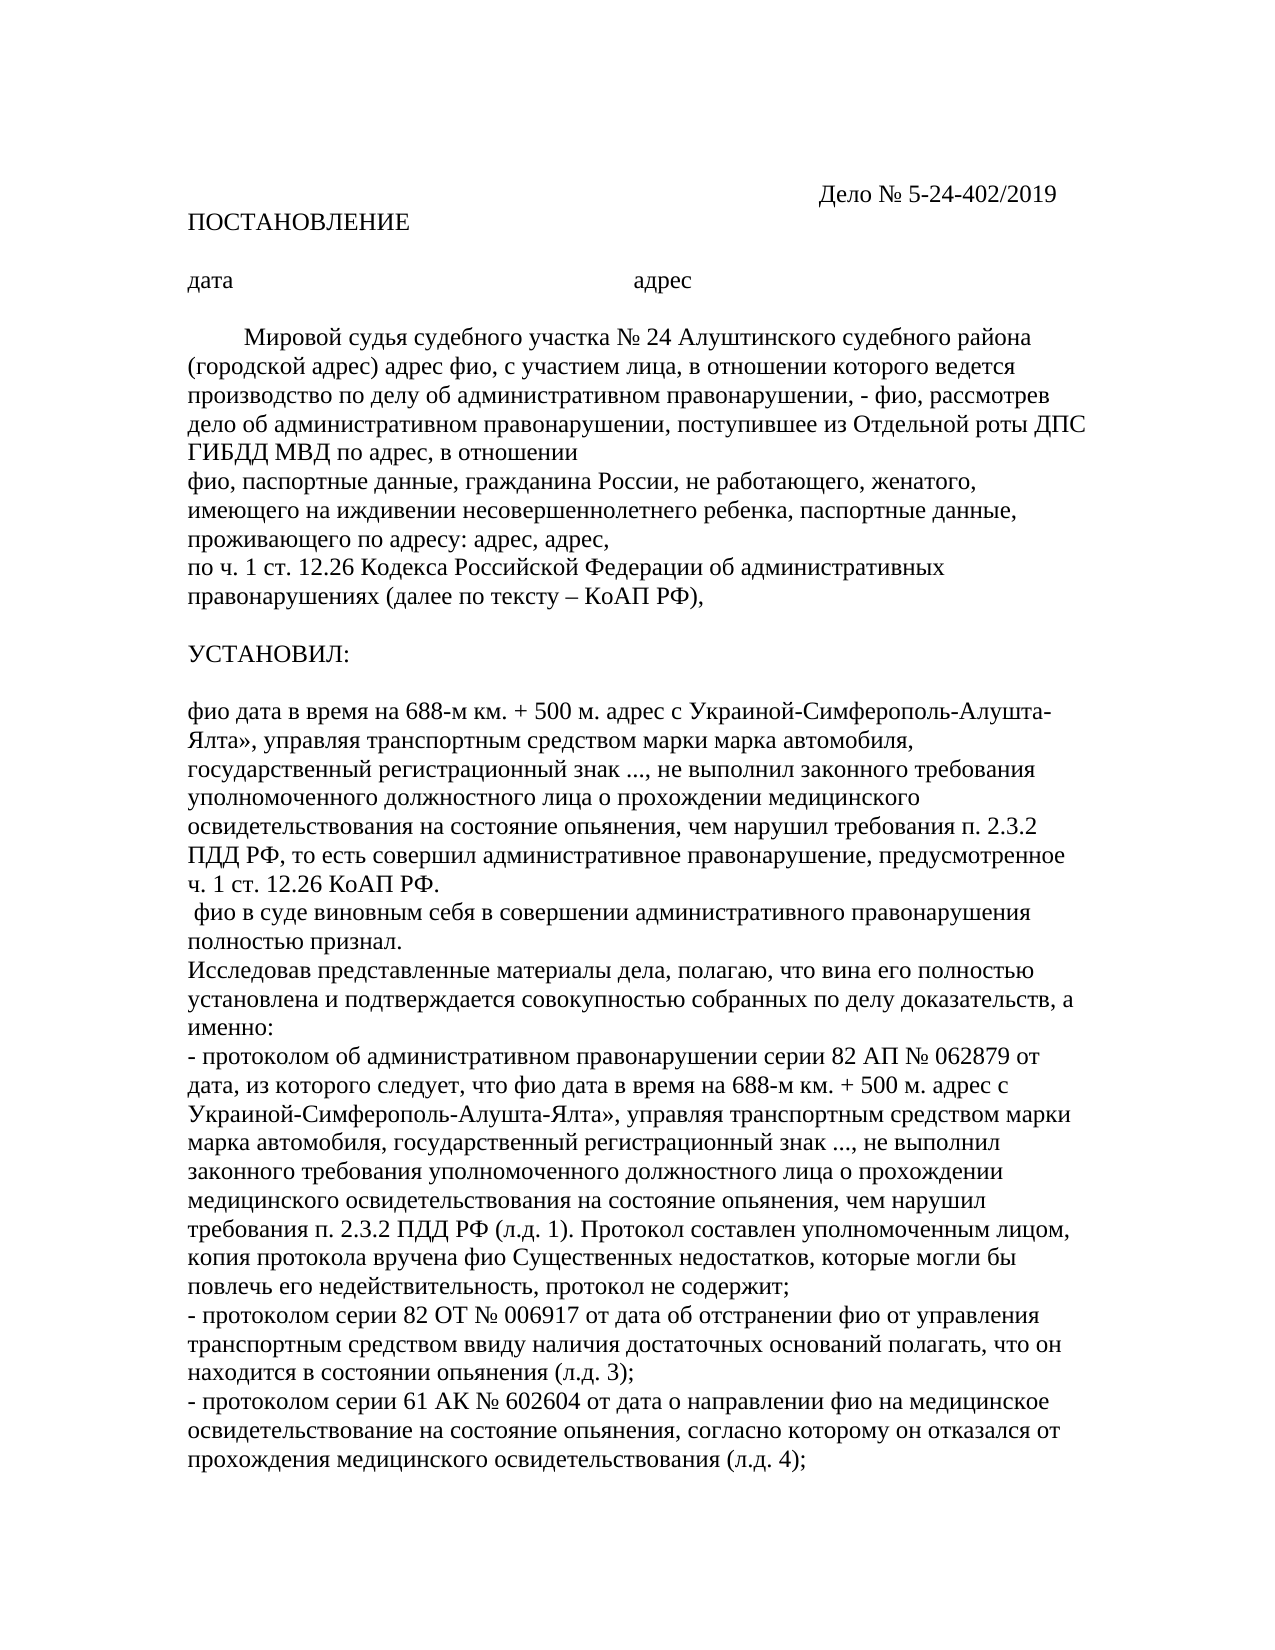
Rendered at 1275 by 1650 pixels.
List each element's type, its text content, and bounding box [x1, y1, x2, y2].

text - протоколом серии 82 ОТ № 006917 от дата об отстранении фио от управления транспортным средством ввиду наличия достаточных оснований полагать, что он находится в состоянии опьянения (л.д. 3); [187, 1300, 1087, 1386]
text фио, паспортные данные, гражданина России, не работающего, женатого, имеющего на иждивении несовершеннолетнего ребенка, паспортные данные, проживающего по адресу: адрес, адрес, [187, 466, 1087, 552]
text Исследовав представленные материалы дела, полагаю, что вина его полностью установлена и подтверждается совокупностью собранных по делу доказательств, а именно: [187, 955, 1087, 1041]
text фио дата в время на 688-м км. + 500 м. адрес с Украиной-Симферополь-Алушта-Ялта», управляя транспортным средством марки марка автомобиля, государственный регистрационный знак ..., не выполнил законного требования уполномоченного должностного лица о прохождении медицинского освидетельствования на состояние опьянения, чем нарушил требования п. 2.3.2 ПДД РФ, то есть совершил административное правонарушение, предусмотренное ч. 1 ст. 12.26 КоАП РФ. [187, 696, 1087, 897]
text - протоколом серии 61 АК № 602604 от дата о направлении фио на медицинское освидетельствование на состояние опьянения, согласно которому он отказался от прохождения медицинского освидетельствования (л.д. 4); [187, 1386, 1087, 1472]
text - протоколом об административном правонарушении серии 82 АП № 062879 от дата, из которого следует, что фио дата в время на 688-м км. + 500 м. адрес с Украиной-Симферополь-Алушта-Ялта», управляя транспортным средством марки марка автомобиля, государственный регистрационный знак ..., не выполнил законного требования уполномоченного должностного лица о прохождении медицинского освидетельствования на состояние опьянения, чем нарушил требования п. 2.3.2 ПДД РФ (л.д. 1). Протокол составлен уполномоченным лицом, копия протокола вручена фио Существенных недостатков, которые могли бы повлечь его недействительность, протокол не содержит; [187, 1041, 1087, 1300]
text УСТАНОВИЛ: [187, 639, 1087, 667]
text Мировой судья судебного участка № 24 Алуштинского судебного района (городской адрес) адрес фио, с участием лица, в отношении которого ведется производство по делу об административном правонарушении, - фио, рассмотрев дело об административном правонарушении, поступившее из Отдельной роты ДПС ГИБДД МВД по адрес, в отношении [187, 322, 1087, 466]
text ПОСТАНОВЛЕНИЕ [187, 207, 1087, 236]
text по ч. 1 ст. 12.26 Кодекса Российской Федерации об административных правонарушениях (далее по тексту – КоАП РФ), [187, 552, 1087, 610]
text Дело № 5-24-402/2019 [187, 179, 1087, 207]
text дата адрес [187, 265, 1087, 294]
text фио в суде виновным себя в совершении административного правонарушения полностью признал. [187, 897, 1087, 955]
